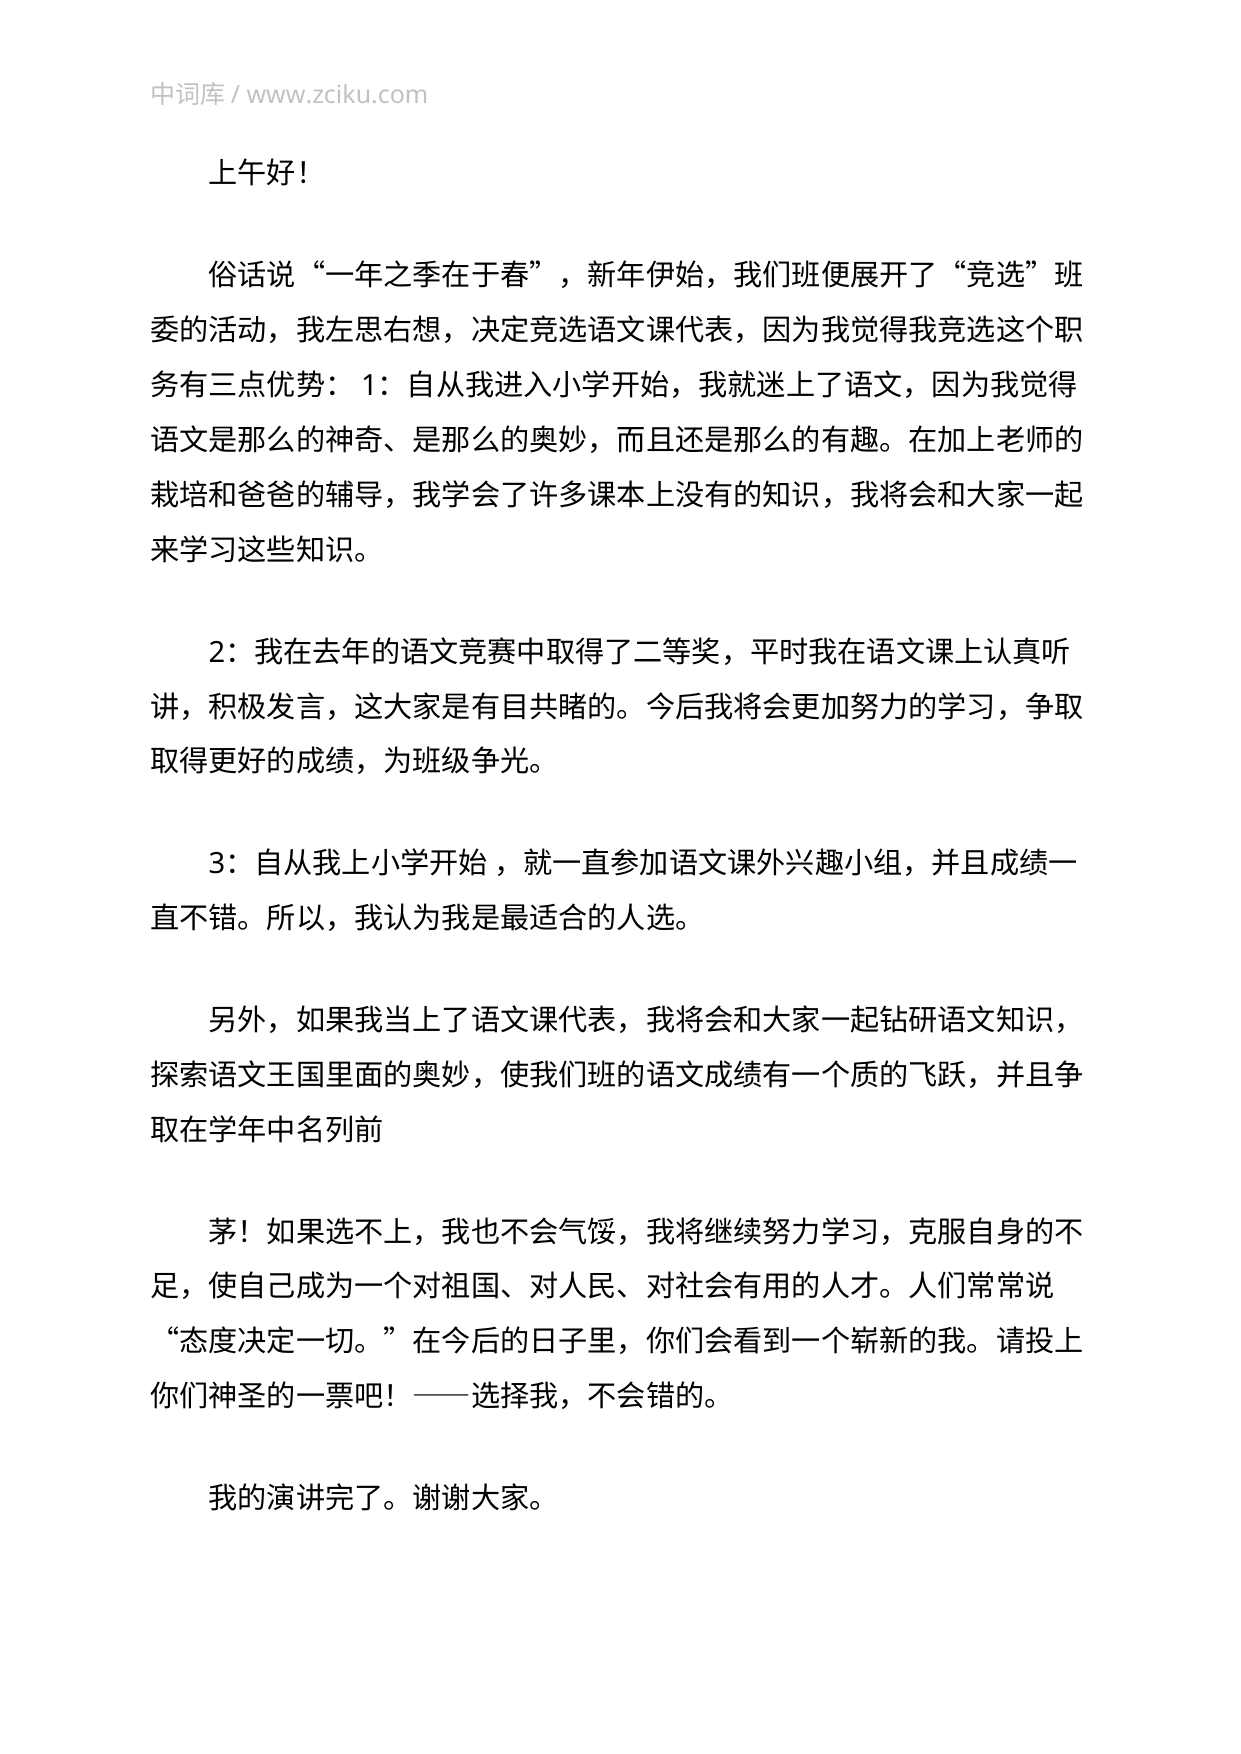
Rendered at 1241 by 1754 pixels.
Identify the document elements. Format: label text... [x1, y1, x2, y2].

text 我的演讲完了。谢谢大家。 [150, 1474, 1090, 1517]
text 另外，如果我当上了语文课代表，我将会和大家一起钻研语文知识，探索语文王国里面的奥妙，使我们班的语文成绩有一个质的飞跃，并且争取在学年中名列前 [150, 997, 1090, 1149]
text 上午好！ [150, 150, 1090, 192]
text 2：我在去年的语文竞赛中取得了二等奖，平时我在语文课上认真听讲，积极发言，这大家是有目共睹的。今后我将会更加努力的学习，争取取得更好的成绩，为班级争光。 [150, 628, 1090, 780]
text 茅！如果选不上，我也不会气馁，我将继续努力学习，克服自身的不足，使自己成为一个对祖国、对人民、对社会有用的人才。人们常常说“态度决定一切。”在今后的日子里，你们会看到一个崭新的我。请投上你们神圣的一票吧！——选择我，不会错的。 [150, 1208, 1090, 1415]
text 3：自从我上小学开始 ，就一直参加语文课外兴趣小组，并且成绩一直不错。所以，我认为我是最适合的人选。 [150, 840, 1090, 937]
text 俗话说“一年之季在于春”，新年伊始，我们班便展开了“竞选”班委的活动，我左思右想，决定竞选语文课代表，因为我觉得我竞选这个职务有三点优势： 1：自从我进入小学开始，我就迷上了语文，因为我觉得语文是那么的神奇、是那么的奥妙，而且还是那么的有趣。在加上老师的栽培和爸爸的辅导，我学会了许多课本上没有的知识，我将会和大家一起来学习这些知识。 [150, 252, 1090, 569]
